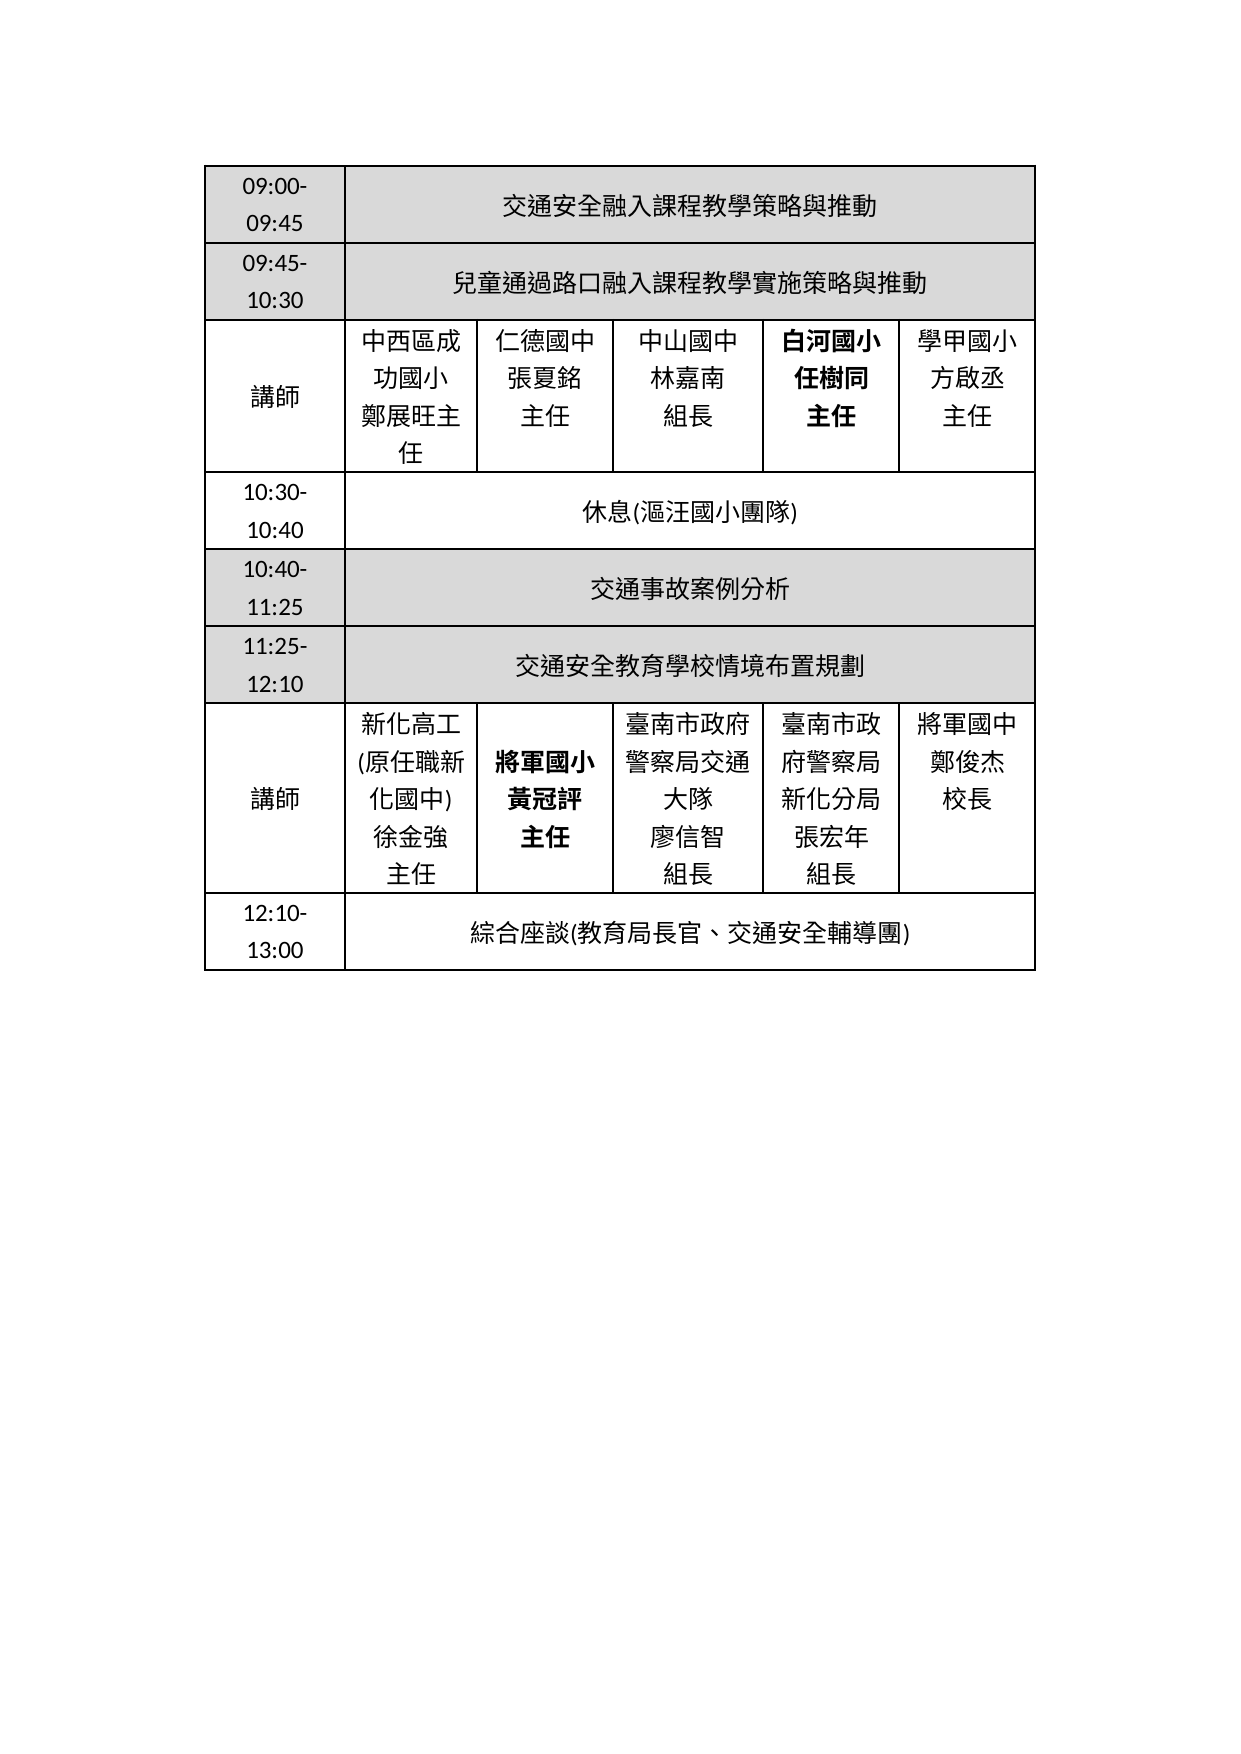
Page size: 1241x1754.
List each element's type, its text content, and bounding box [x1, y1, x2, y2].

table_cell 講師 [206, 321, 344, 471]
table_cell 12:10-13:00 [206, 894, 344, 969]
table_cell 仁德國中 張夏銘 主任 [478, 321, 612, 471]
table_cell 新化高工(原任職新化國中) 徐金強 主任 [346, 704, 476, 892]
table_cell 09:45-10:30 [206, 244, 344, 319]
table_cell 兒童通過路口融入課程教學實施策略與推動 [346, 244, 1034, 319]
table_cell 10:30-10:40 [206, 473, 344, 548]
table_cell 11:25-12:10 [206, 627, 344, 702]
table_cell 休息(漚汪國小團隊) [346, 473, 1034, 548]
table_cell 講師 [206, 704, 344, 892]
table_cell 中西區成功國小 鄭展旺主任 [346, 321, 476, 471]
table_cell 將軍國小 黃冠評 主任 [478, 704, 612, 892]
table_cell 將軍國中鄭俊杰 校長 [900, 704, 1034, 892]
table_cell 白河國小任樹同 主任 [764, 321, 898, 471]
table_cell 中山國中 林嘉南 組長 [614, 321, 762, 471]
table_cell 09:00-09:45 [206, 167, 344, 242]
table_cell 交通事故案例分析 [346, 550, 1034, 625]
table_cell 臺南市政府警察局新化分局 張宏年 組長 [764, 704, 898, 892]
table_cell 學甲國小 方啟丞 主任 [900, 321, 1034, 471]
table_cell 交通安全融入課程教學策略與推動 [346, 167, 1034, 242]
table_cell 交通安全教育學校情境布置規劃 [346, 627, 1034, 702]
table_cell 10:40-11:25 [206, 550, 344, 625]
table_cell 臺南市政府警察局交通大隊 廖信智 組長 [614, 704, 762, 892]
table_cell 綜合座談(教育局長官、交通安全輔導團) [346, 894, 1034, 969]
